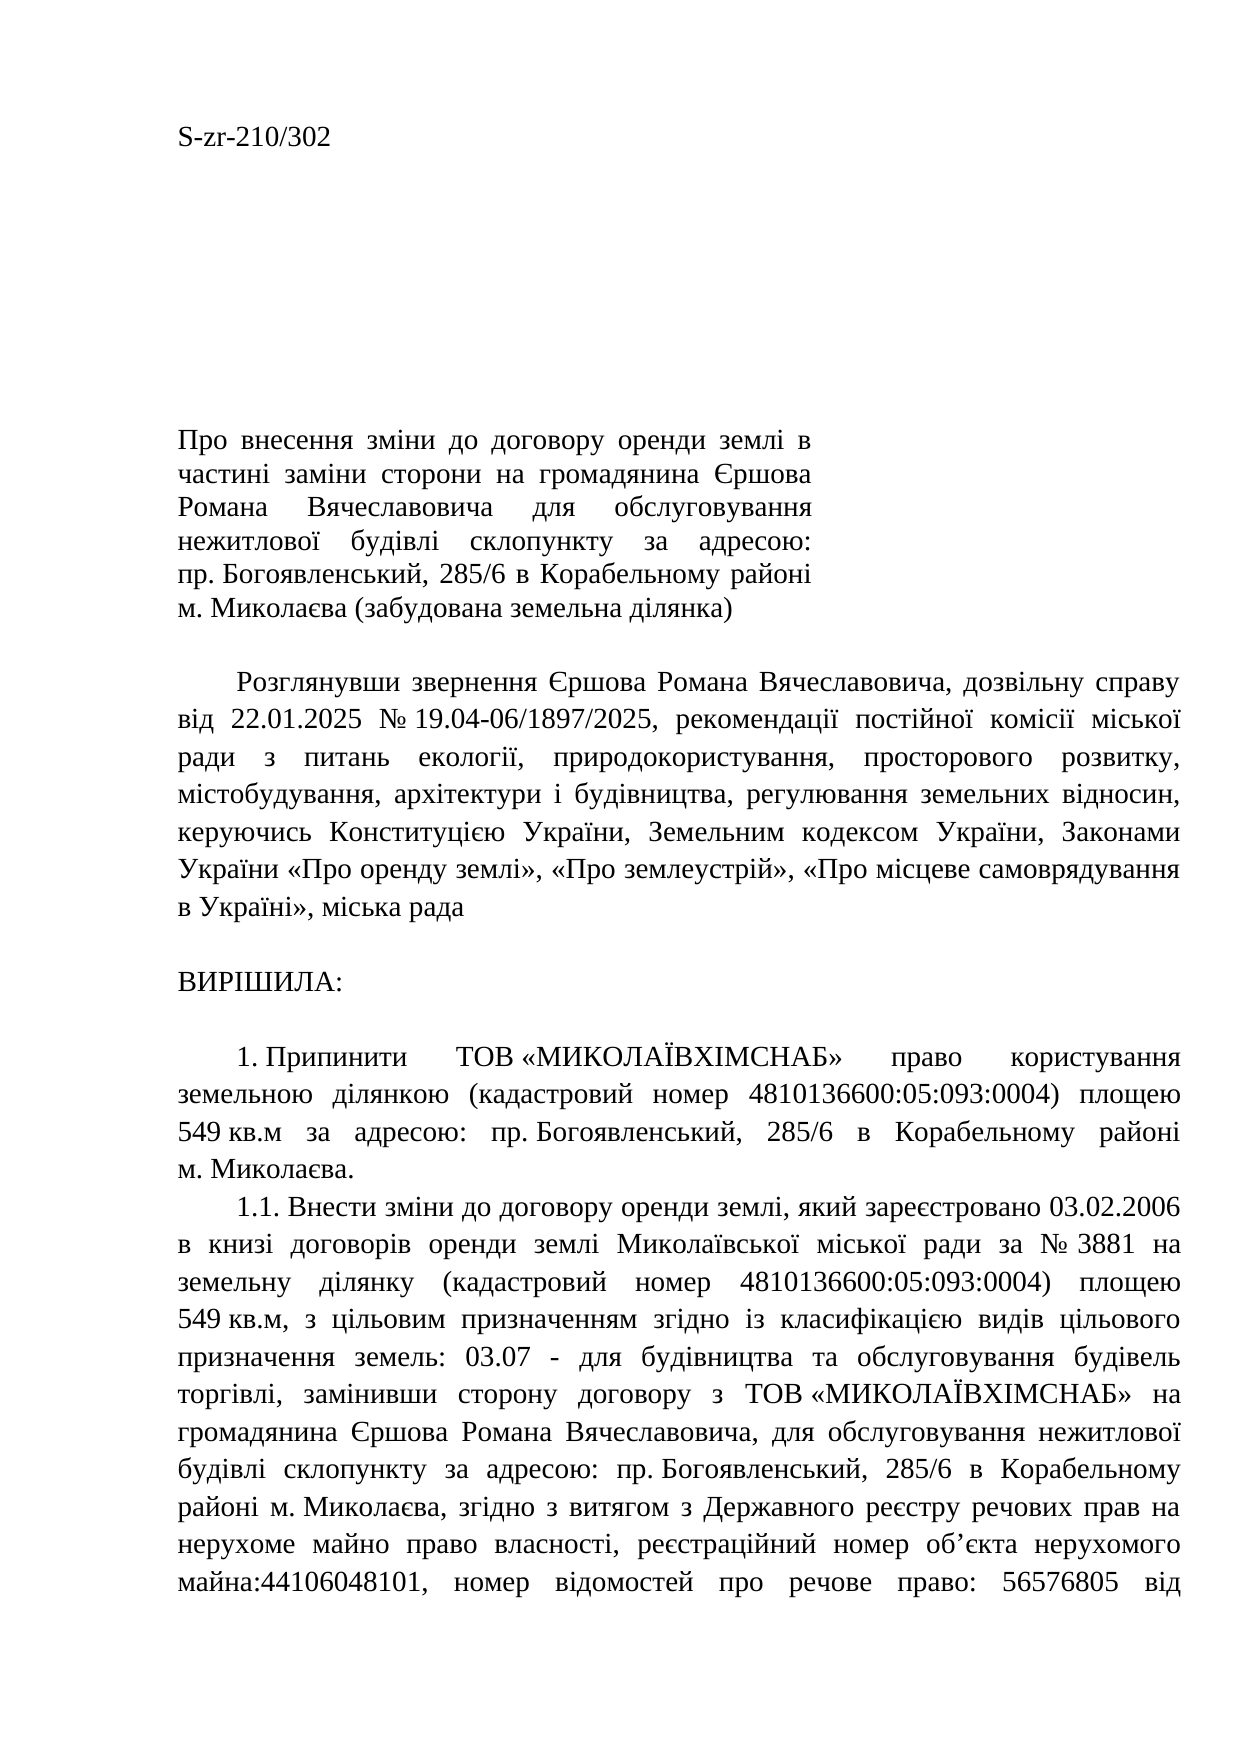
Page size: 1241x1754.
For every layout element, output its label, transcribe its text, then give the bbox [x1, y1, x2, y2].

text ВИРІШИЛА: [177, 961, 1181, 998]
text Про внесення зміни до договору оренди землі в частині заміни сторони на громадянина Єршова Романа Вячеславовича для обслуговування нежитлової будівлі склопункту за адресою: пр. Богоявленський, 285/6 в Корабельному районі м. Миколаєва (забудована земельна ділянка) [177, 422, 812, 623]
text 1. Припинити ТОВ «МИКОЛАЇВХІМСНАБ» право користування земельною ділянкою (кадастровий номер 4810136600:05:093:0004) площею 549 кв.м за адресою: пр. Богоявленський, 285/6 в Корабельному районі м. Миколаєва. [177, 1036, 1181, 1186]
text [177, 1186, 1181, 1598]
text Розглянувши звернення Єршова Романа Вячеславовича, дозвільну справу від 22.01.2025 № 19.04-06/1897/2025, рекомендації постійної комісії міської ради з питань екології, природокористування, просторового розвитку, містобудування, архітектури і будівництва, регулювання земельних відносин, керуючись Конституцією України, Земельним кодексом України, Законами України «Про оренду землі», «Про землеустрій», «Про місцеве самоврядування в Україні», міська рада [177, 661, 1181, 923]
text S-zr-210/302 [177, 118, 1181, 153]
